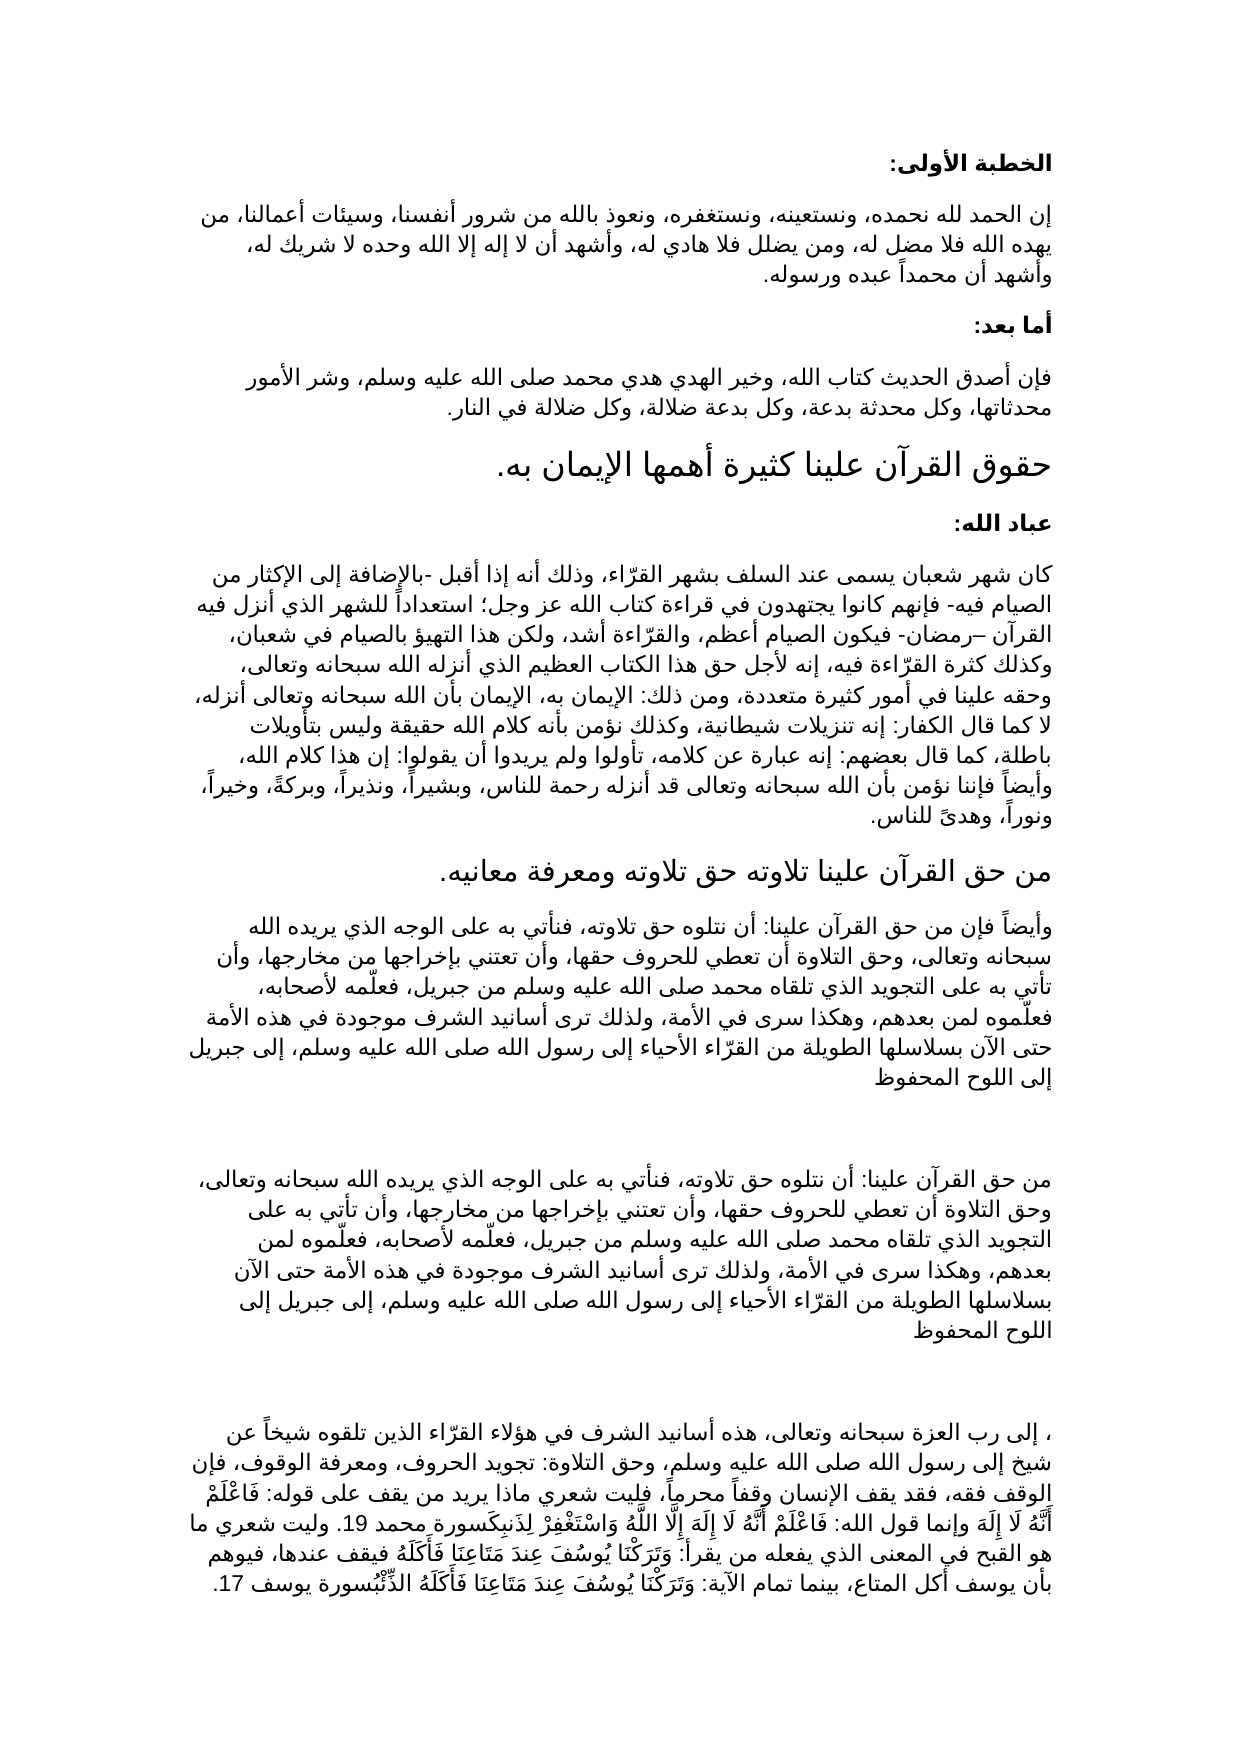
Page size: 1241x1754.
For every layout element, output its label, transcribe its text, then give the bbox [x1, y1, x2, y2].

text وأيضاً فإن من حق القرآن علينا: أن نتلوه حق تلاوته، فنأتي به على الوجه الذي يريده الله سبحانه وتعالى، وحق التلاوة أن تعطي للحروف حقها، وأن تعتني بإخراجها من مخارجها، وأن تأتي به على التجويد الذي تلقاه محمد صلى الله عليه وسلم من جبريل، فعلّمه لأصحابه، فعلّموه لمن بعدهم، وهكذا سرى في الأمة، ولذلك ترى أسانيد الشرف موجودة في هذه الأمة حتى الآن بسلاسلها الطويلة من القرّاء الأحياء إلى رسول الله صلى الله عليه وسلم، إلى جبريل إلى اللوح المحفوظ [187, 913, 1053, 1090]
text إن الحمد لله نحمده، ونستعينه، ونستغفره، ونعوذ بالله من شرور أنفسنا، وسيئات أعمالنا، من يهده الله فلا مضل له، ومن يضلل فلا هادي له، وأشهد أن لا إله إلا الله وحده لا شريك له، وأشهد أن محمداً عبده ورسوله. [187, 201, 1053, 288]
text كان شهر شعبان يسمى عند السلف بشهر القرّاء، وذلك أنه إذا أقبل -بالإضافة إلى الإكثار من الصيام فيه- فإنهم كانوا يجتهدون في قراءة كتاب الله عز وجل؛ استعداداً للشهر الذي أنزل فيه القرآن –رمضان- فيكون الصيام أعظم، والقرّاءة أشد، ولكن هذا التهيؤ بالصيام في شعبان، وكذلك كثرة القرّاءة فيه، إنه لأجل حق هذا الكتاب العظيم الذي أنزله الله سبحانه وتعالى، وحقه علينا في أمور كثيرة متعددة، ومن ذلك: الإيمان به، الإيمان بأن الله سبحانه وتعالى أنزله، لا كما قال الكفار: إنه تنزيلات شيطانية، وكذلك نؤمن بأنه كلام الله حقيقة وليس بتأويلات باطلة، كما قال بعضهم: إنه عبارة عن كلامه، تأولوا ولم يريدوا أن يقولوا: إن هذا كلام الله، وأيضاً فإننا نؤمن بأن الله سبحانه وتعالى قد أنزله رحمة للناس، وبشيراً، ونذيراً، وبركةً، وخيراً، ونوراً، وهدىً للناس. [187, 561, 1053, 829]
text الخطبة الأولى: [187, 150, 1053, 176]
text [187, 1419, 1053, 1597]
text عباد الله: [187, 510, 1053, 536]
text فإن أصدق الحديث كتاب الله، وخير الهدي هدي محمد صلى الله عليه وسلم، وشر الأمور محدثاتها، وكل محدثة بدعة، وكل بدعة ضلالة، وكل ضلالة في النار. [187, 363, 1053, 420]
text من حق القرآن علينا: أن نتلوه حق تلاوته، فنأتي به على الوجه الذي يريده الله سبحانه وتعالى، وحق التلاوة أن تعطي للحروف حقها، وأن تعتني بإخراجها من مخارجها، وأن تأتي به على التجويد الذي تلقاه محمد صلى الله عليه وسلم من جبريل، فعلّمه لأصحابه، فعلّموه لمن بعدهم، وهكذا سرى في الأمة، ولذلك ترى أسانيد الشرف موجودة في هذه الأمة حتى الآن بسلاسلها الطويلة من القرّاء الأحياء إلى رسول الله صلى الله عليه وسلم، إلى جبريل إلى اللوح المحفوظ [187, 1166, 1053, 1343]
text من حق القرآن علينا تلاوته حق تلاوته ومعرفة معانيه. [187, 853, 1053, 887]
text حقوق القرآن علينا كثيرة أهمها الإيمان به. [187, 445, 1053, 483]
text أما بعد: [187, 312, 1053, 339]
